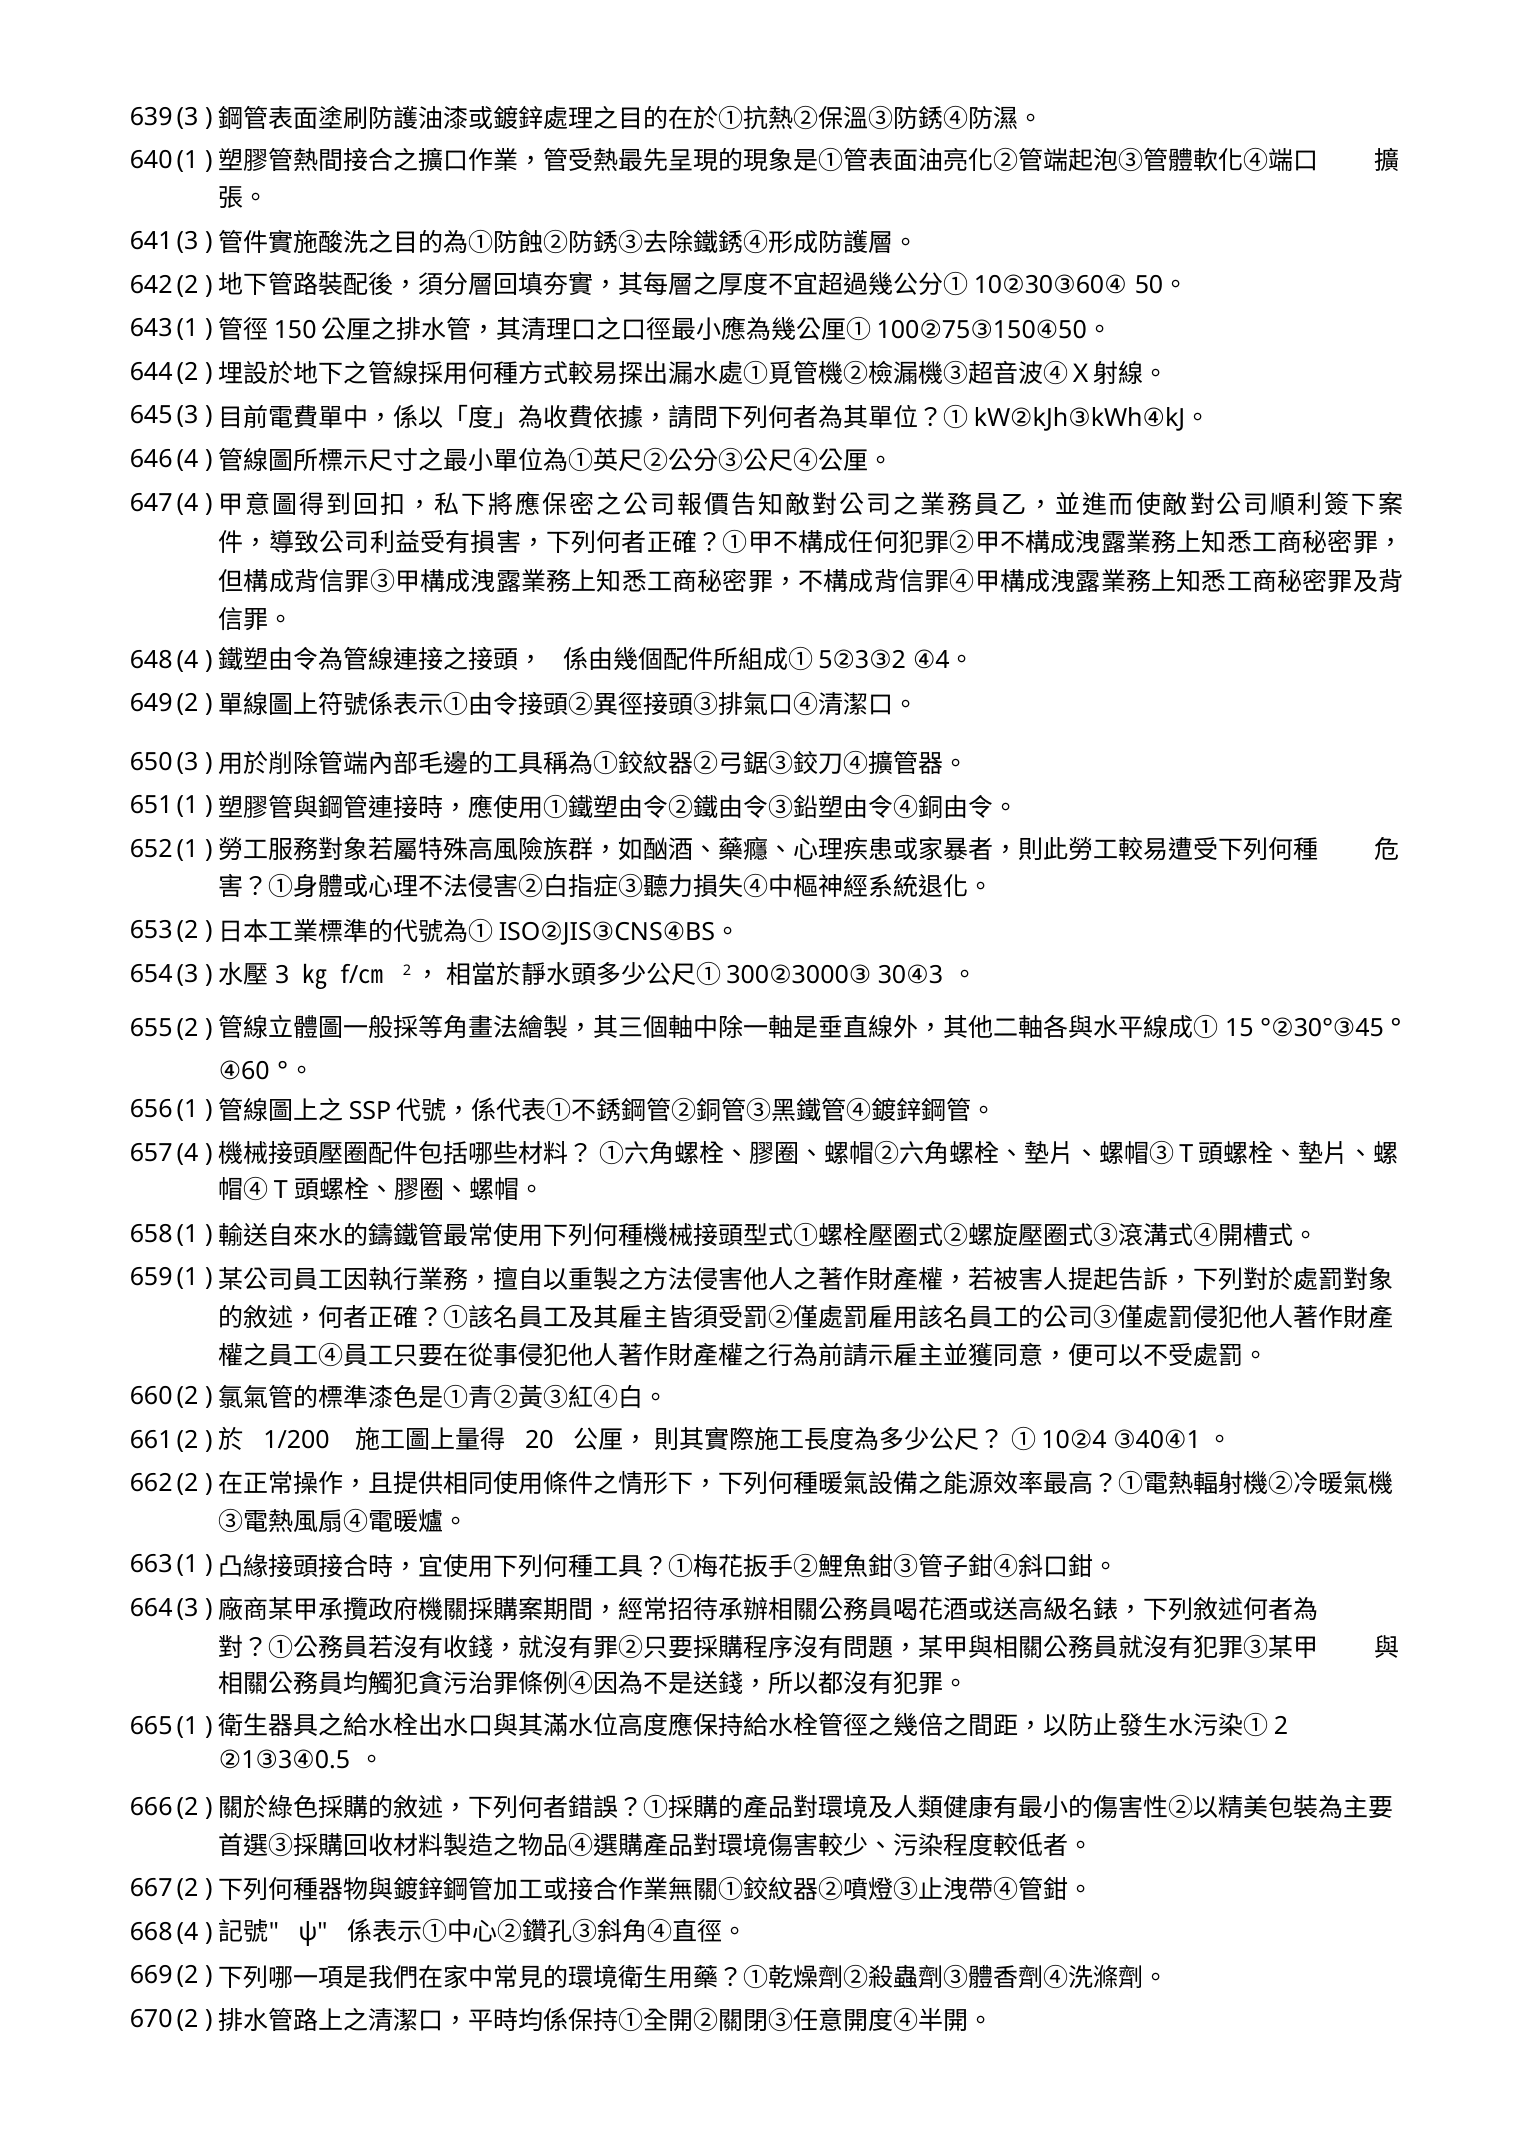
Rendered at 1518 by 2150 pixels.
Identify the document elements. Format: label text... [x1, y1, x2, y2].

table_cell 661 [107, 1417, 175, 1461]
table_cell 665 [107, 1704, 175, 1784]
table_cell (3 ) [175, 732, 214, 783]
table_cell 在正常操作，且提供相同使用條件之情形下，下列何種暖氣設備之能源效率最高？①電熱輻射機②冷暖氣機③電熱風扇④電暖爐。 [214, 1461, 1426, 1542]
table_cell (4 ) [175, 637, 214, 681]
table_cell 下列何種器物與鍍鋅鋼管加工或接合作業無關①鉸紋器②噴燈③止洩帶④管鉗。 [214, 1866, 1426, 1909]
table_cell 單線圖上符號係表示①由令接頭②異徑接頭③排氣口④清潔口。 [214, 681, 1432, 732]
table_cell (1 ) [175, 306, 214, 349]
table_cell (4 ) [175, 1909, 214, 1953]
table_cell 649 [107, 681, 175, 732]
table_cell 下列哪一項是我們在家中常見的環境衛生用藥？①乾燥劑②殺蟲劑③體香劑④洗滌劑。 [214, 1953, 1426, 1996]
table_cell (3 ) [175, 951, 214, 1001]
table_cell 凸緣接頭接合時，宜使用下列何種工具？①梅花扳手②鯉魚鉗③管子鉗④斜口鉗。 [214, 1542, 1426, 1585]
table_cell 塑膠管熱間接合之擴口作業，管受熱最先呈現的現象是①管表面油亮化②管端起泡③管體軟化④端口 擴張。 [214, 138, 1432, 218]
table_cell (2 ) [175, 1785, 214, 1866]
table_cell 642 [107, 262, 175, 306]
table_cell 勞工服務對象若屬特殊高風險族群，如酗酒、藥癮、心理疾患或家暴者，則此勞工較易遭受下列何種 危害？①身體或心理不法侵害②白指症③聽力損失④中樞神經系統退化。 [214, 826, 1432, 907]
table_cell 640 [107, 138, 175, 218]
table_cell 機械接頭壓圈配件包括哪些材料？ ①六角螺栓、膠圈、螺帽②六角螺栓、墊片、螺帽③T頭螺栓、墊片、螺帽④T 頭螺栓、膠圈、螺帽。 [214, 1130, 1432, 1211]
table_cell 氯氣管的標準漆色是①青②黃③紅④白。 [214, 1374, 1426, 1417]
table_cell (2 ) [175, 681, 214, 732]
table_cell 排水管路上之清潔口，平時均係保持①全開②關閉③任意開度④半開。 [214, 1996, 1426, 2040]
table_cell 647 [107, 480, 175, 637]
table_cell (4 ) [175, 1130, 214, 1211]
table_cell (2 ) [175, 1953, 214, 1996]
table_cell 663 [107, 1542, 175, 1585]
table_cell 埋設於地下之管線採用何種方式較易探出漏水處①覓管機②檢漏機③超音波④Ｘ射線。 [214, 349, 1432, 393]
table_cell 管線圖所標示尺寸之最小單位為①英尺②公分③公尺④公厘。 [214, 436, 1432, 480]
table_cell 646 [107, 436, 175, 480]
table_cell 651 [107, 783, 175, 826]
table_cell 659 [107, 1255, 175, 1373]
table_cell 668 [107, 1909, 175, 1953]
table_cell 658 [107, 1211, 175, 1255]
table_cell 記號" ψ" 係表示①中心②鑽孔③斜角④直徑。 [214, 1909, 1426, 1953]
table_cell 管徑150公厘之排水管，其清理口之口徑最小應為幾公厘①100②75③150④50。 [214, 306, 1432, 349]
table_cell (1 ) [175, 1255, 214, 1373]
table_cell 甲意圖得到回扣，私下將應保密之公司報價告知敵對公司之業務員乙，並進而使敵對公司順利簽下案 件，導致公司利益受有損害，下列何者正確？①甲不構成任何犯罪②甲不構成洩露業務上知悉工商秘密罪，但構成背信罪③甲構成洩露業務上知悉工商秘密罪，不構成背信罪④甲構成洩露業務上知悉工商秘密罪及背信罪。 [214, 480, 1432, 637]
table_cell (4 ) [175, 436, 214, 480]
table_cell (1 ) [175, 1211, 214, 1255]
table_cell (3 ) [175, 94, 214, 137]
table_cell (2 ) [175, 1461, 214, 1542]
table_cell (3 ) [175, 1585, 214, 1704]
table_cell 管線圖上之SSP代號，係代表①不銹鋼管②銅管③黑鐵管④鍍鋅鋼管。 [214, 1087, 1432, 1130]
table_cell 664 [107, 1585, 175, 1704]
table_cell 643 [107, 306, 175, 349]
table_cell 662 [107, 1461, 175, 1542]
table_cell 669 [107, 1953, 175, 1996]
table_cell 管線立體圖一般採等角畫法繪製，其三個軸中除一軸是垂直線外，其他二軸各與水平線成① 15 °②30°③45 ° ④60 °。 [214, 1001, 1432, 1087]
table_cell 塑膠管與鋼管連接時，應使用①鐵塑由令②鐵由令③鉛塑由令④銅由令。 [214, 783, 1432, 826]
table_cell 652 [107, 826, 175, 907]
table_cell (2 ) [175, 1866, 214, 1909]
table_cell 648 [107, 637, 175, 681]
table_cell 廠商某甲承攬政府機關採購案期間，經常招待承辦相關公務員喝花酒或送高級名錶，下列敘述何者為 對？①公務員若沒有收錢，就沒有罪②只要採購程序沒有問題，某甲與相關公務員就沒有犯罪③某甲 與相關公務員均觸犯貪污治罪條例④因為不是送錢，所以都沒有犯罪。 [214, 1585, 1426, 1704]
table_cell 用於削除管端內部毛邊的工具稱為①鉸紋器②弓鋸③鉸刀④擴管器。 [214, 732, 1432, 783]
table_cell 鐵塑由令為管線連接之接頭， 係由幾個配件所組成①5②3③2 ④4。 [214, 637, 1432, 681]
table_cell 666 [107, 1785, 175, 1866]
table_cell (2 ) [175, 262, 214, 306]
table_cell 653 [107, 908, 175, 951]
table_cell 衛生器具之給水栓出水口與其滿水位高度應保持給水栓管徑之幾倍之間距，以防止發生水污染①2 ②1③3④0.5 。 [214, 1704, 1426, 1784]
table_cell 650 [107, 732, 175, 783]
table_cell 667 [107, 1866, 175, 1909]
table_cell (2 ) [175, 908, 214, 951]
table_cell 670 [107, 1996, 175, 2040]
table_cell 地下管路裝配後，須分層回填夯實，其每層之厚度不宜超過幾公分①10②30③60④ 50。 [214, 262, 1432, 306]
table_cell 水壓 3 ㎏ f/㎝ 2 ， 相當於靜水頭多少公尺①300②3000③ 30④3 。 [214, 951, 1432, 1001]
table_cell (1 ) [175, 783, 214, 826]
table_cell (2 ) [175, 1417, 214, 1461]
table_cell (2 ) [175, 1001, 214, 1087]
table_cell (1 ) [175, 138, 214, 218]
table_cell (3 ) [175, 219, 214, 262]
table_cell 641 [107, 219, 175, 262]
table_cell (2 ) [175, 349, 214, 393]
table_cell 於 1/200 施工圖上量得 20 公厘， 則其實際施工長度為多少公尺？ ①10②4 ③40④1 。 [214, 1417, 1426, 1461]
table_cell (4 ) [175, 480, 214, 637]
table_cell 645 [107, 393, 175, 436]
table_cell 656 [107, 1087, 175, 1130]
table_cell (2 ) [175, 1374, 214, 1417]
table_cell 655 [107, 1001, 175, 1087]
table_cell 660 [107, 1374, 175, 1417]
table_cell 鋼管表面塗刷防護油漆或鍍鋅處理之目的在於①抗熱②保溫③防銹④防濕。 [214, 94, 1432, 137]
table_cell (3 ) [175, 393, 214, 436]
table_cell 639 [107, 94, 175, 137]
table_cell (1 ) [175, 1542, 214, 1585]
table_cell 654 [107, 951, 175, 1001]
table_cell 644 [107, 349, 175, 393]
table_cell 657 [107, 1130, 175, 1211]
table_cell 某公司員工因執行業務，擅自以重製之方法侵害他人之著作財產權，若被害人提起告訴，下列對於處罰對象的敘述，何者正確？①該名員工及其雇主皆須受罰②僅處罰雇用該名員工的公司③僅處罰侵犯他人著作財產權之員工④員工只要在從事侵犯他人著作財產權之行為前請示雇主並獲同意，便可以不受處罰。 [214, 1255, 1432, 1373]
table_cell 關於綠色採購的敘述，下列何者錯誤？①採購的產品對環境及人類健康有最小的傷害性②以精美包裝為主要首選③採購回收材料製造之物品④選購產品對環境傷害較少、污染程度較低者。 [214, 1785, 1426, 1866]
table_cell 日本工業標準的代號為①ISO②JIS③CNS④BS。 [214, 908, 1432, 951]
table_cell 目前電費單中，係以「度」為收費依據，請問下列何者為其單位？①kW②kJh③kWh④kJ。 [214, 393, 1432, 436]
table_cell 管件實施酸洗之目的為①防蝕②防銹③去除鐵銹④形成防護層。 [214, 219, 1432, 262]
table_cell 輸送自來水的鑄鐵管最常使用下列何種機械接頭型式①螺栓壓圈式②螺旋壓圈式③滾溝式④開槽式。 [214, 1211, 1432, 1255]
table_cell (2 ) [175, 1996, 214, 2040]
table_cell (1 ) [175, 1704, 214, 1784]
table_cell (1 ) [175, 826, 214, 907]
table_cell (1 ) [175, 1087, 214, 1130]
